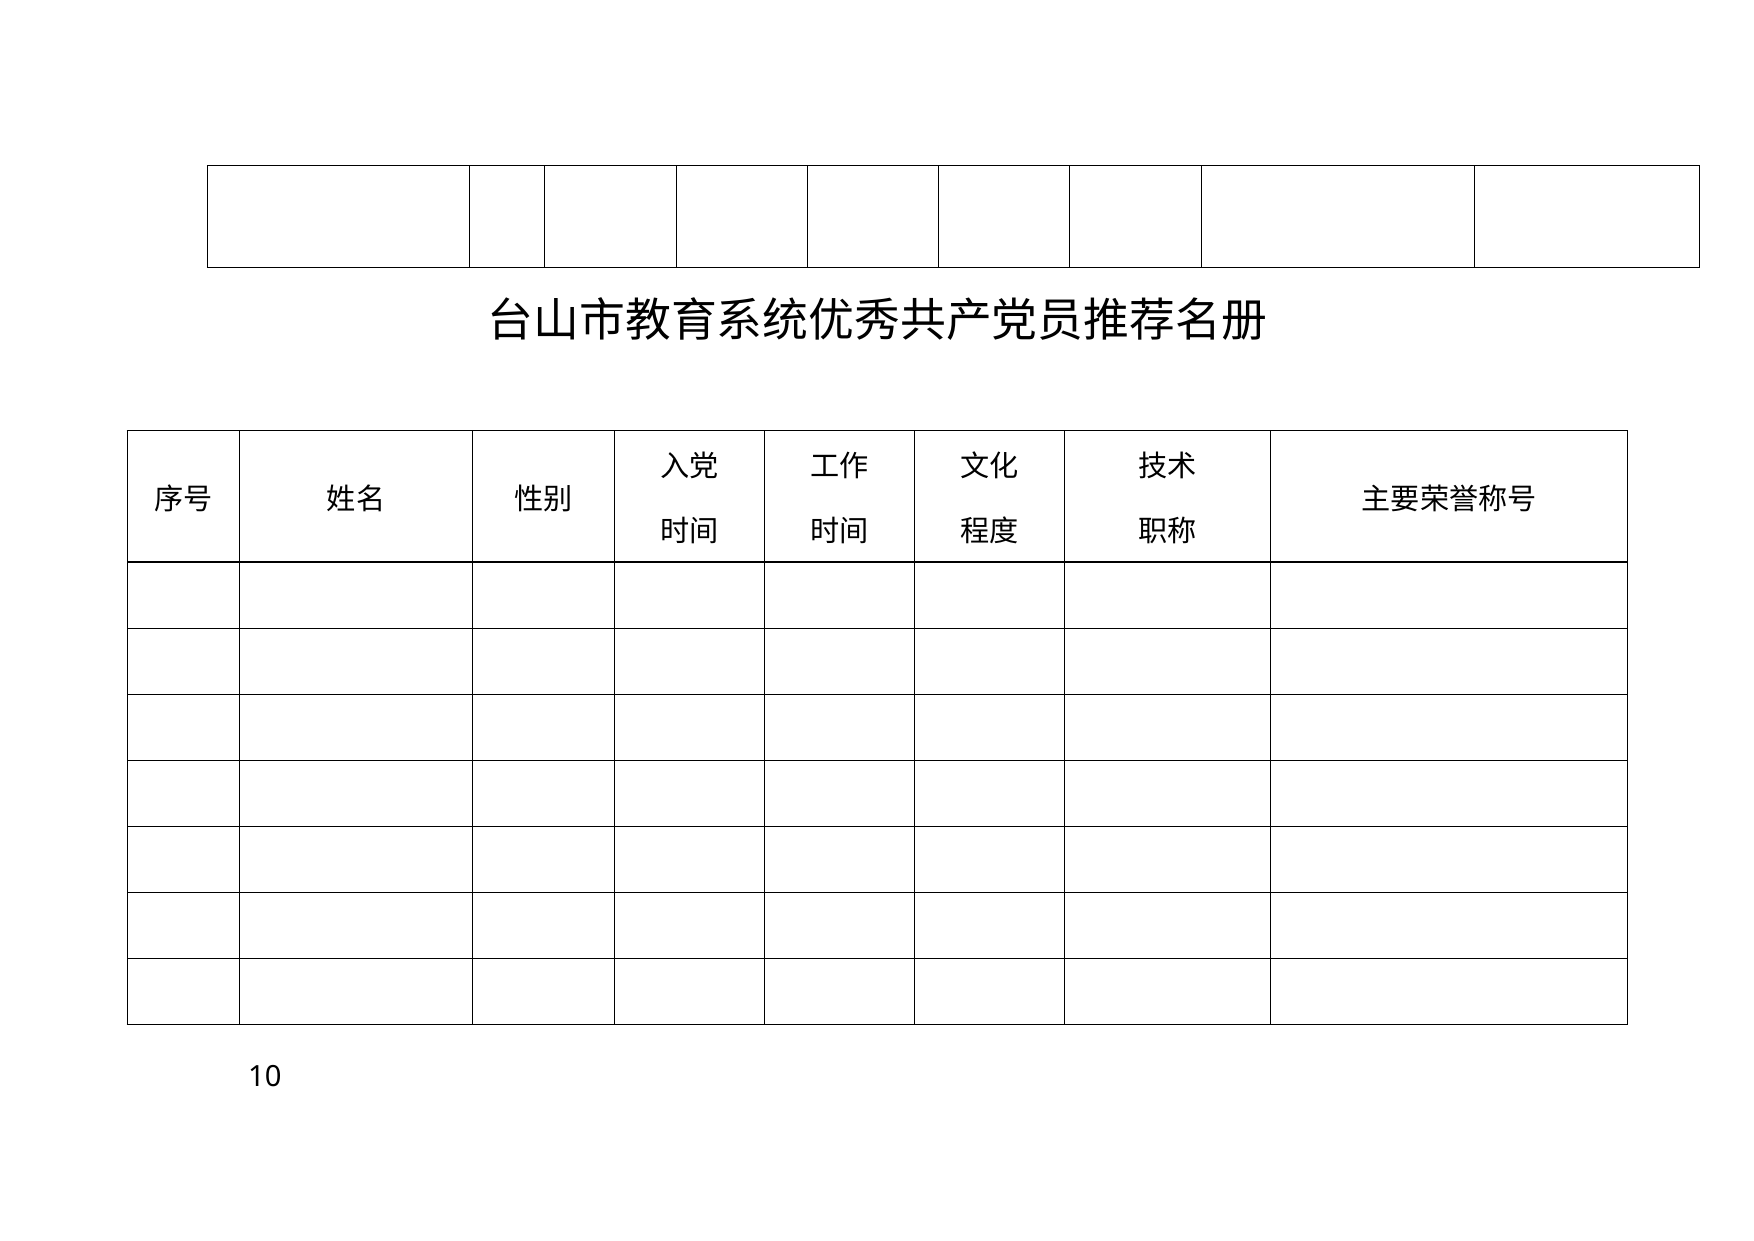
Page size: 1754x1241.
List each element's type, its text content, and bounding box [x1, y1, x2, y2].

table_cell [765, 959, 914, 1024]
text 台山市教育系统优秀共产党员推荐名册 [218, 268, 1535, 365]
table_cell [240, 827, 472, 892]
table_header 技术 职称 [1065, 431, 1270, 561]
table_cell [615, 563, 764, 627]
table_cell [915, 695, 1064, 759]
table_cell [915, 893, 1064, 958]
table_cell [128, 827, 239, 892]
table_cell [1065, 563, 1270, 627]
table_header 工作 时间 [765, 431, 914, 561]
table_header 姓名 [240, 431, 472, 561]
table_cell [765, 761, 914, 826]
table_header 性别 [473, 431, 614, 561]
table_cell [1202, 166, 1474, 267]
table_cell [470, 166, 544, 267]
table_cell [939, 166, 1069, 267]
table_cell [240, 629, 472, 693]
table_cell [1271, 629, 1627, 693]
table_cell [473, 959, 614, 1024]
table_cell [765, 827, 914, 892]
table_cell [240, 563, 472, 627]
table_cell [765, 695, 914, 759]
table_cell [615, 893, 764, 958]
table_cell [615, 959, 764, 1024]
table_cell [473, 761, 614, 826]
table_cell [765, 629, 914, 693]
table_cell [1065, 959, 1270, 1024]
table_header 主要荣誉称号 [1271, 431, 1627, 561]
table_cell [128, 893, 239, 958]
table_cell [473, 695, 614, 759]
table_cell [1070, 166, 1201, 267]
table_cell [1065, 761, 1270, 826]
table_cell [677, 166, 807, 267]
table_cell [915, 827, 1064, 892]
table_cell [765, 893, 914, 958]
table_cell [1475, 166, 1699, 267]
table_cell [765, 563, 914, 627]
table_cell [915, 761, 1064, 826]
table_cell [915, 629, 1064, 693]
table_cell [808, 166, 938, 267]
table_header 序号 [128, 431, 239, 561]
table_header 文化 程度 [915, 431, 1064, 561]
table_cell [240, 695, 472, 759]
table_cell [128, 563, 239, 627]
table_cell [915, 959, 1064, 1024]
table_cell [1271, 959, 1627, 1024]
table_cell [545, 166, 676, 267]
table_cell [240, 893, 472, 958]
table_cell [1065, 695, 1270, 759]
table_cell [473, 629, 614, 693]
table_cell [615, 761, 764, 826]
table_cell [240, 761, 472, 826]
table_cell [1065, 827, 1270, 892]
table_cell [1065, 893, 1270, 958]
table_cell [473, 893, 614, 958]
table_cell [128, 695, 239, 759]
table_header 入党 时间 [615, 431, 764, 561]
table_cell [615, 827, 764, 892]
table_cell [915, 563, 1064, 627]
table_cell [1271, 563, 1627, 627]
table_cell [128, 629, 239, 693]
table_cell [208, 166, 469, 267]
table_cell [1271, 893, 1627, 958]
table_cell [128, 761, 239, 826]
table_cell [473, 563, 614, 627]
table_cell [240, 959, 472, 1024]
table_cell [128, 959, 239, 1024]
table_cell [615, 695, 764, 759]
table_cell [1065, 629, 1270, 693]
table_cell [1271, 695, 1627, 759]
table_cell [1271, 761, 1627, 826]
table_cell [615, 629, 764, 693]
table_cell [1271, 827, 1627, 892]
table_cell [473, 827, 614, 892]
